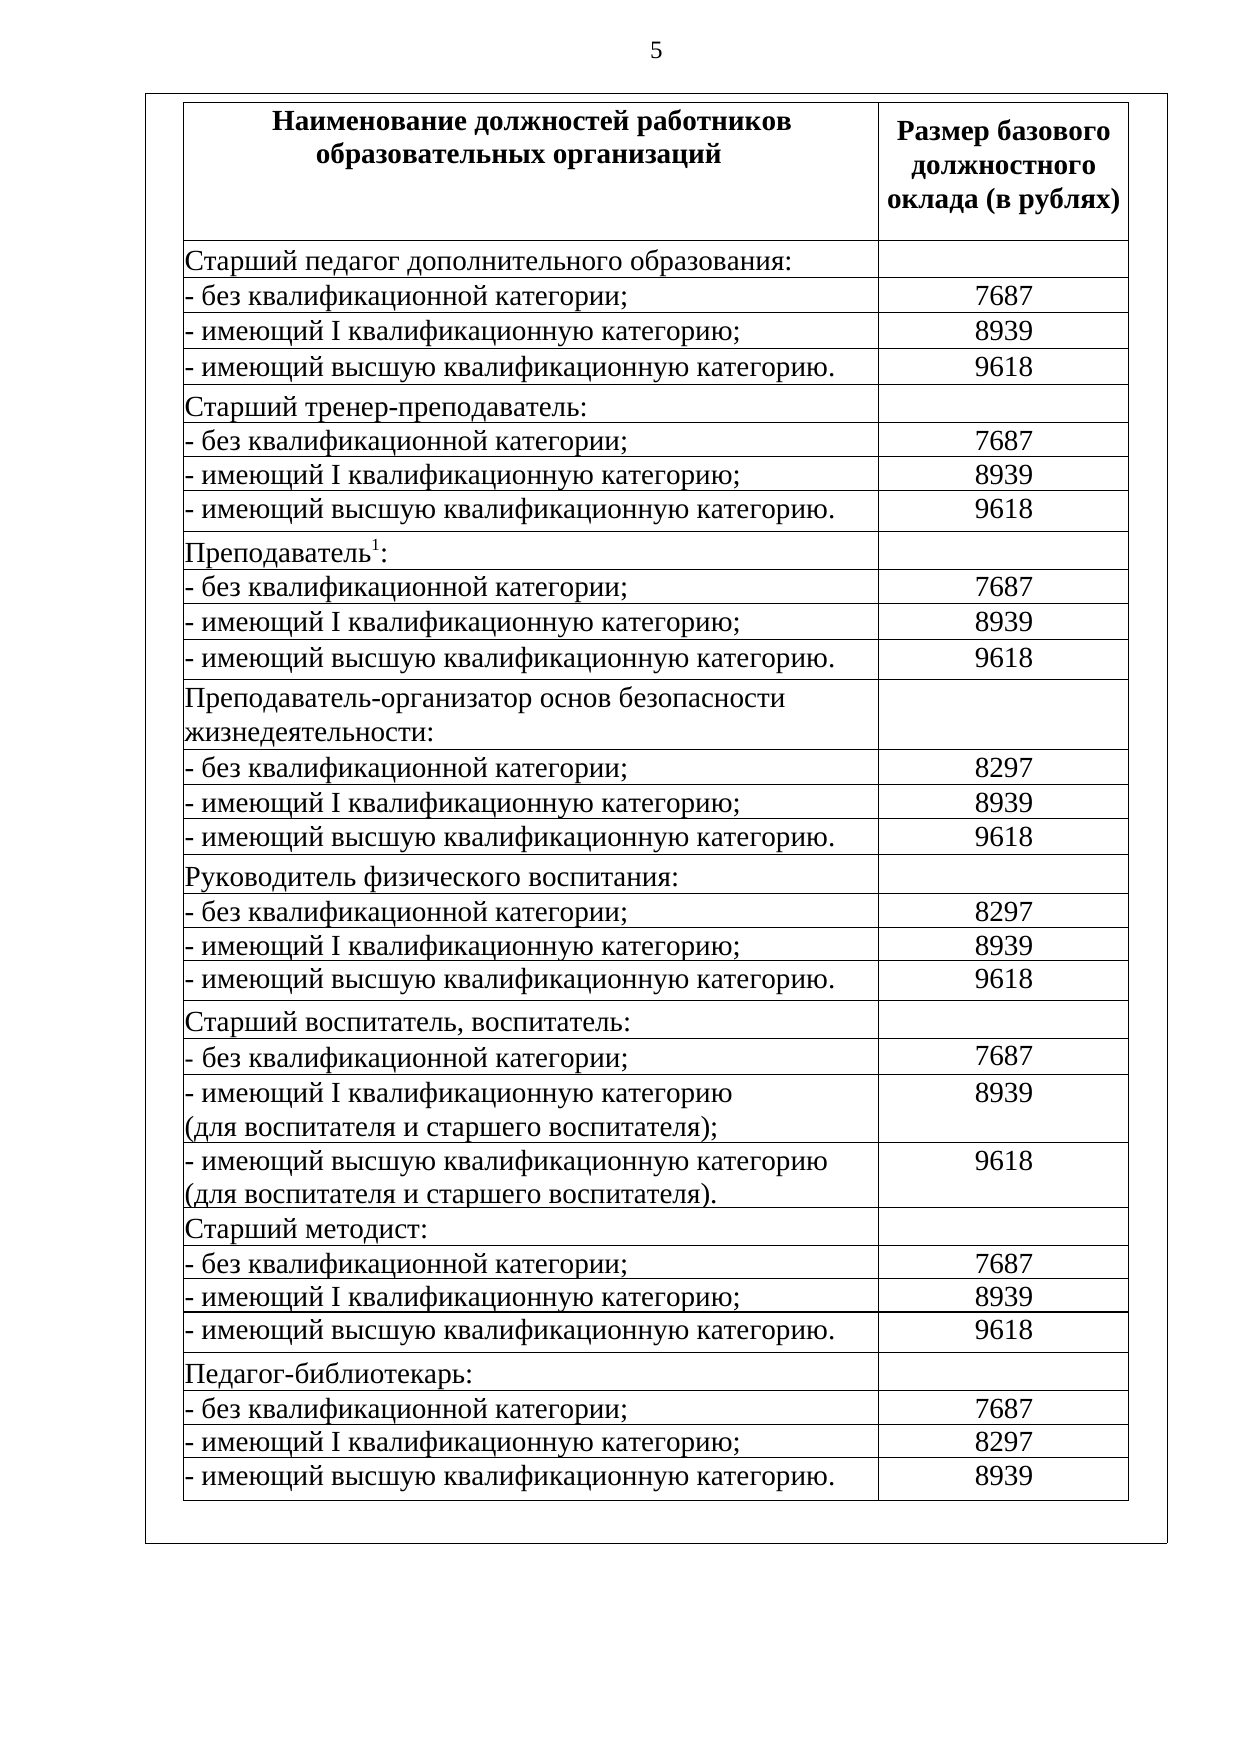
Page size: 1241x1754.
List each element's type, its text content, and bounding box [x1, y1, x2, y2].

table_cell 8939 [879, 1075, 1128, 1142]
table_cell 7687 [879, 423, 1128, 456]
table_cell 8939 [879, 313, 1128, 348]
table_cell 9618 [879, 349, 1128, 384]
table_cell 8297 [879, 894, 1128, 927]
table_cell - имеющий высшую квалификационную категорию. [184, 1458, 878, 1499]
table_cell Старший методист: [184, 1208, 878, 1245]
table_cell - имеющий высшую квалификационную категорию. [184, 819, 878, 854]
table_cell - имеющий I квалификационную категорию; [184, 785, 878, 818]
table_cell 8939 [879, 457, 1128, 490]
table_cell - имеющий высшую квалификационную категорию. [184, 491, 878, 531]
table_header Размер базового должностного оклада (в рублях) [879, 103, 1128, 240]
table_cell - имеющий I квалификационную категорию; [184, 1425, 878, 1457]
table_cell [879, 241, 1128, 277]
table_cell - имеющий I квалификационную категорию; [184, 1279, 878, 1311]
table_cell - имеющий высшую квалификационную категорию (для воспитателя и старшего воспитателя). [184, 1143, 878, 1207]
table_cell - без квалификационной категории; [184, 894, 878, 927]
table_cell 8939 [879, 1458, 1128, 1499]
table_cell Педагог-библиотекарь: [184, 1353, 878, 1390]
table_cell - имеющий I квалификационную категорию; [184, 604, 878, 639]
table_cell 8939 [879, 604, 1128, 639]
table_cell 7687 [879, 1391, 1128, 1423]
table_cell 8297 [879, 1425, 1128, 1457]
table_cell 7687 [879, 278, 1128, 312]
table_cell Руководитель физического воспитания: [184, 855, 878, 893]
table_cell - имеющий высшую квалификационную категорию. [184, 1313, 878, 1352]
table_cell 7687 [879, 1039, 1128, 1074]
table_cell - без квалификационной категории; [184, 570, 878, 603]
table_cell - имеющий I квалификационную категорию (для воспитателя и старшего воспитателя); - имеющий высшую квалификационную категорию [184, 1075, 878, 1142]
table_cell Старший воспитатель, воспитатель: [184, 1001, 878, 1037]
table_cell Старший тренер-преподаватель: [184, 385, 878, 422]
table_cell 9618 [879, 640, 1128, 679]
table_cell [879, 1353, 1128, 1390]
table_cell без квалификационной категории; [184, 1039, 878, 1074]
table_cell - без квалификационной категории; [184, 423, 878, 456]
table_header Наименование должностей работников образовательных организаций [184, 103, 878, 240]
table_cell [879, 532, 1128, 568]
table_cell [879, 385, 1128, 422]
table_cell [879, 680, 1128, 749]
table_cell Преподаватель1: [184, 532, 878, 568]
table_cell [879, 1208, 1128, 1245]
table_cell 9618 [879, 1143, 1128, 1207]
table_cell [879, 855, 1128, 893]
table_cell - имеющий I квалификационную категорию; [184, 313, 878, 348]
table_cell 7687 [879, 1246, 1128, 1278]
table_cell [879, 1001, 1128, 1037]
table_cell - без квалификационной категории; [184, 750, 878, 784]
table_cell 8297 [879, 750, 1128, 784]
table_cell - имеющий I квалификационную категорию; [184, 928, 878, 960]
table_cell - без квалификационной категории; [184, 1391, 878, 1423]
table_cell Старший педагог дополнительного образования: [184, 241, 878, 277]
table_cell Преподаватель-организатор основ безопасности жизнедеятельности: [184, 680, 878, 749]
table_cell - имеющий I квалификационную категорию; [184, 457, 878, 490]
table_cell 8939 [879, 928, 1128, 960]
table_cell 9618 [879, 491, 1128, 531]
table_cell 7687 [879, 570, 1128, 603]
table_cell 9618 [879, 961, 1128, 1000]
table_cell 8939 [879, 785, 1128, 818]
table_cell - без квалификационной категории; [184, 1246, 878, 1278]
table_cell 9618 [879, 819, 1128, 854]
table_cell 9618 [879, 1313, 1128, 1352]
table_cell - имеющий высшую квалификационную категорию. [184, 349, 878, 384]
table_cell - без квалификационной категории; [184, 278, 878, 312]
table_cell - имеющий высшую квалификационную категорию. [184, 961, 878, 1000]
table_cell 8939 [879, 1279, 1128, 1311]
table_cell - имеющий высшую квалификационную категорию. [184, 640, 878, 679]
